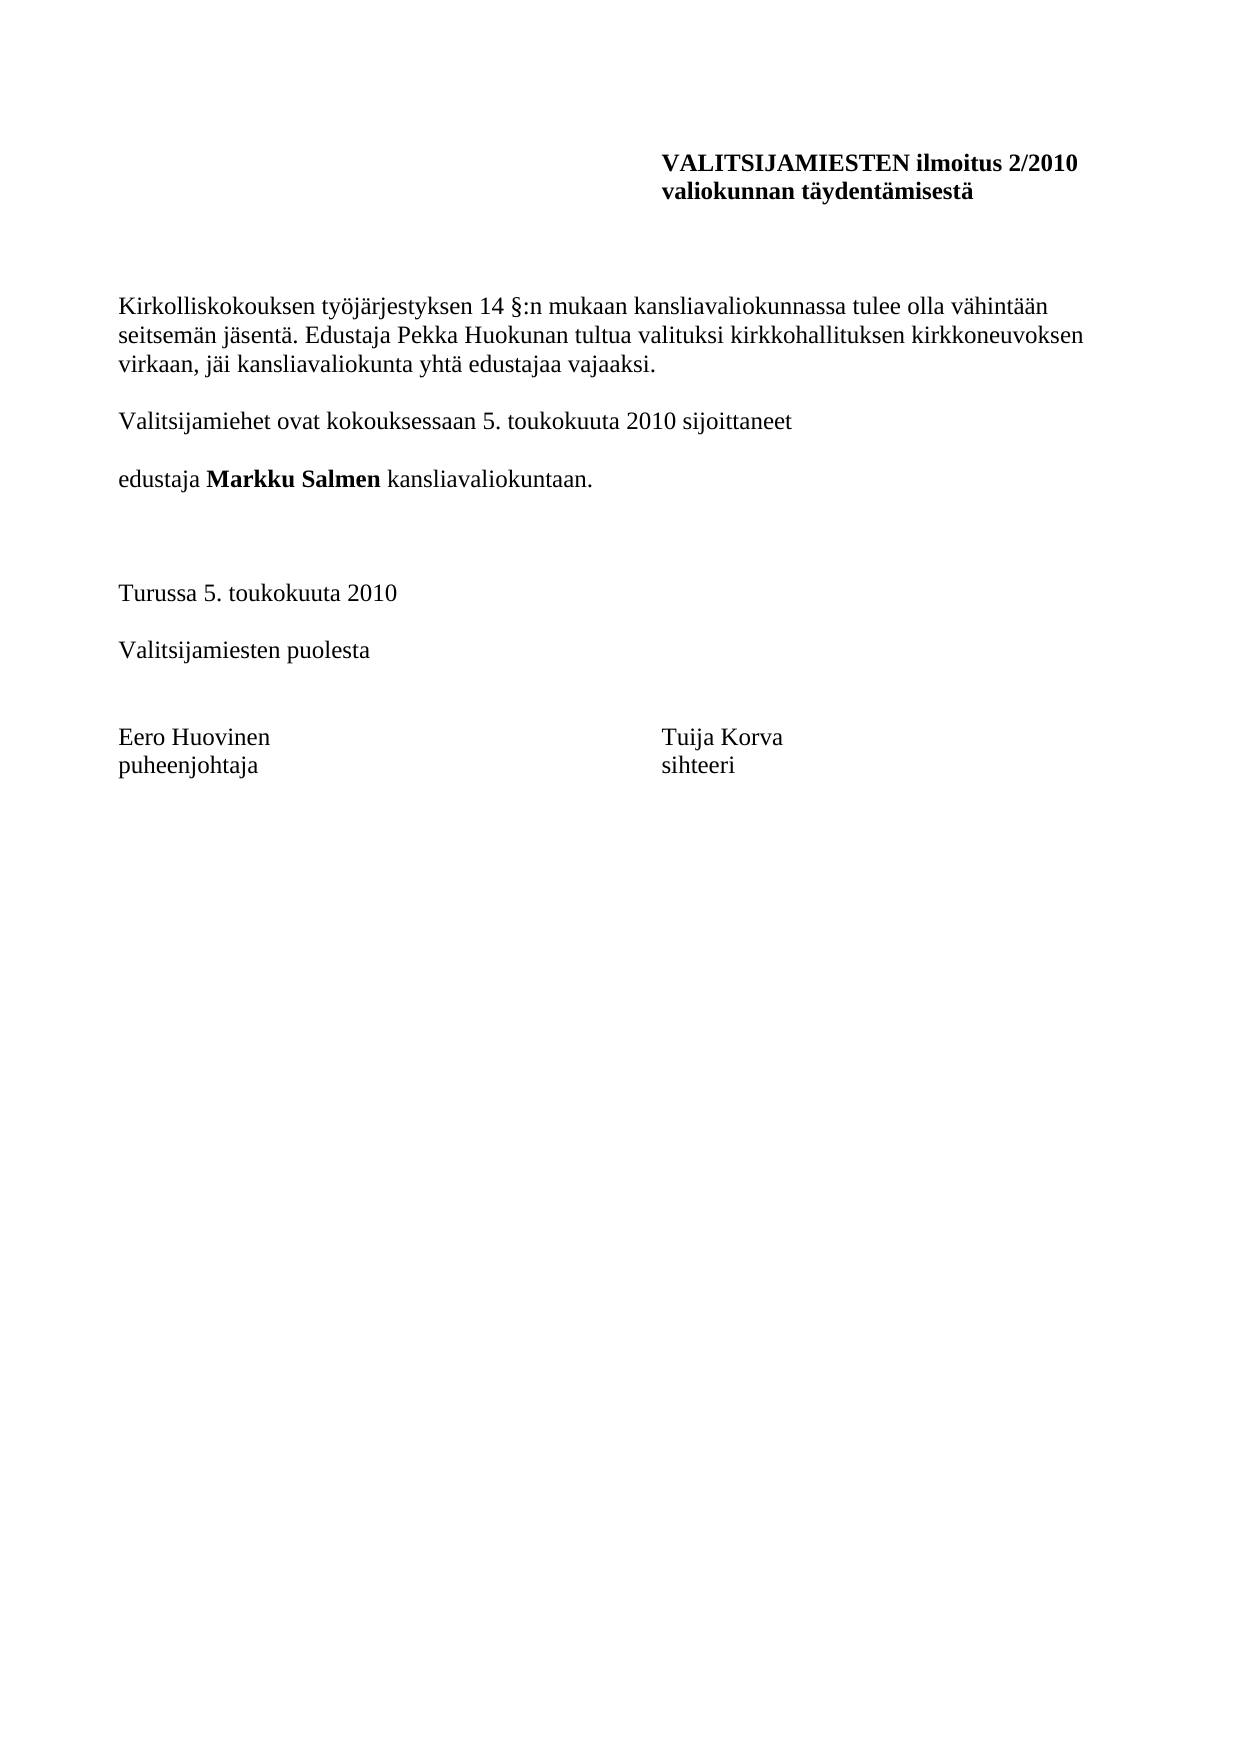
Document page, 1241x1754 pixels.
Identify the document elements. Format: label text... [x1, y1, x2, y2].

text Valitsijamiesten puolesta [118, 636, 1122, 664]
text VALITSIJAMIESTEN ilmoitus 2/2010 [118, 148, 1122, 176]
text Turussa 5. toukokuuta 2010 [118, 578, 1122, 607]
text puheenjohtaja sihteeri [118, 751, 1122, 779]
text Eero Huovinen Tuija Korva [118, 722, 1122, 751]
text edustaja Markku Salmen kansliavaliokuntaan. [118, 464, 1122, 493]
text Valitsijamiehet ovat kokouksessaan 5. toukokuuta 2010 sijoittaneet [118, 406, 1122, 435]
text Kirkolliskokouksen työjärjestyksen 14 §:n mukaan kansliavaliokunnassa tulee olla vähintään seitsemän jäsentä. Edustaja Pekka Huokunan tultua valituksi kirkkohallituksen kirkkoneuvoksen virkaan, jäi kansliavaliokunta yhtä edustajaa vajaaksi. [118, 291, 1122, 378]
text valiokunnan täydentämisestä [661, 176, 1122, 205]
